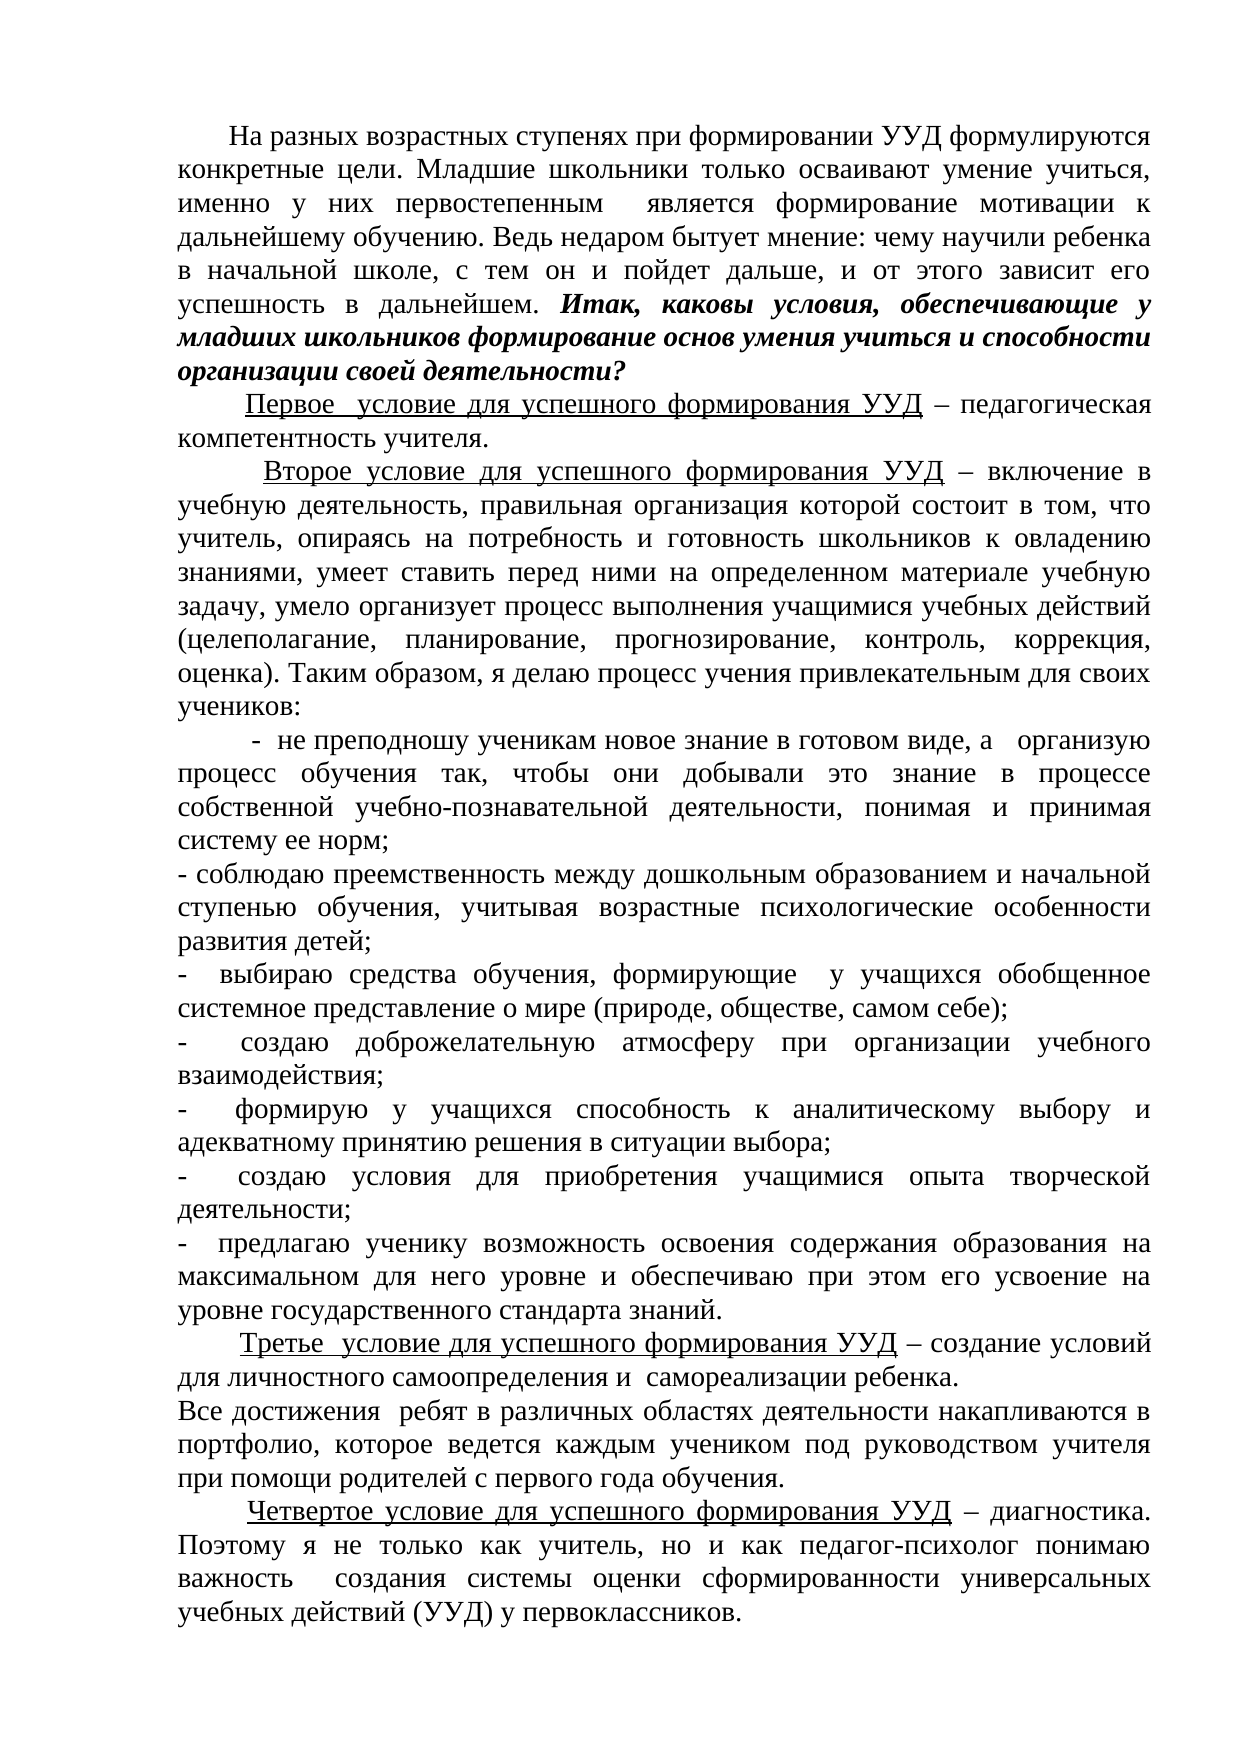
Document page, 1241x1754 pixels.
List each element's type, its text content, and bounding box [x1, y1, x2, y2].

text - формирую у учащихся способность к аналитическому выбору и адекватному принятию решения в ситуации выбора; [177, 1091, 1152, 1158]
text - создаю доброжелательную атмосферу при организации учебного взаимодействия; [177, 1024, 1152, 1091]
text На разных возрастных ступенях при формировании УУД формулируются конкретные цели. Младшие школьники только осваивают умение учиться, именно у них первостепенным является формирование мотивации к дальнейшему обучению. Ведь недаром бытует мнение: чему научили ребенка в начальной школе, с тем он и пойдет дальше, и от этого зависит его успешность в дальнейшем. Итак, каковы условия, обеспечивающие у младших школьников формирование основ умения учиться и способности организации своей деятельности? [177, 118, 1152, 386]
text Третье условие для успешного формирования УУД – создание условий для личностного самоопределения и самореализации ребенка. [177, 1326, 1152, 1393]
text - соблюдаю преемственность между дошкольным образованием и начальной ступенью обучения, учитывая возрастные психологические особенности развития детей; [177, 856, 1152, 957]
text Первое условие для успешного формирования УУД – педагогическая компетентность учителя. [177, 386, 1152, 453]
text - не преподношу ученикам новое знание в готовом виде, а организую процесс обучения так, чтобы они добывали это знание в процессе собственной учебно-познавательной деятельности, понимая и принимая систему ее норм; [177, 722, 1152, 856]
text Четвертое условие для успешного формирования УУД – диагностика. Поэтому я не только как учитель, но и как педагог-психолог понимаю важность создания системы оценки сформированности универсальных учебных действий (УУД) у первоклассников. [177, 1493, 1152, 1627]
text - создаю условия для приобретения учащимися опыта творческой деятельности; [177, 1158, 1152, 1225]
text Второе условие для успешного формирования УУД – включение в учебную деятельность, правильная организация которой состоит в том, что учитель, опираясь на потребность и готовность школьников к овладению знаниями, умеет ставить перед ними на определенном материале учебную задачу, умело организует процесс выполнения учащимися учебных действий (целеполагание, планирование, прогнозирование, контроль, коррекция, оценка). Таким образом, я делаю процесс учения привлекательным для своих учеников: [177, 453, 1152, 722]
text Все достижения ребят в различных областях деятельности накапливаются в портфолио, которое ведется каждым учеником под руководством учителя при помощи родителей с первого года обучения. [177, 1393, 1152, 1493]
text - выбираю средства обучения, формирующие у учащихся обобщенное системное представление о мире (природе, обществе, самом себе); [177, 957, 1152, 1024]
text - предлагаю ученику возможность освоения содержания образования на максимальном для него уровне и обеспечиваю при этом его усвоение на уровне государственного стандарта знаний. [177, 1225, 1152, 1326]
